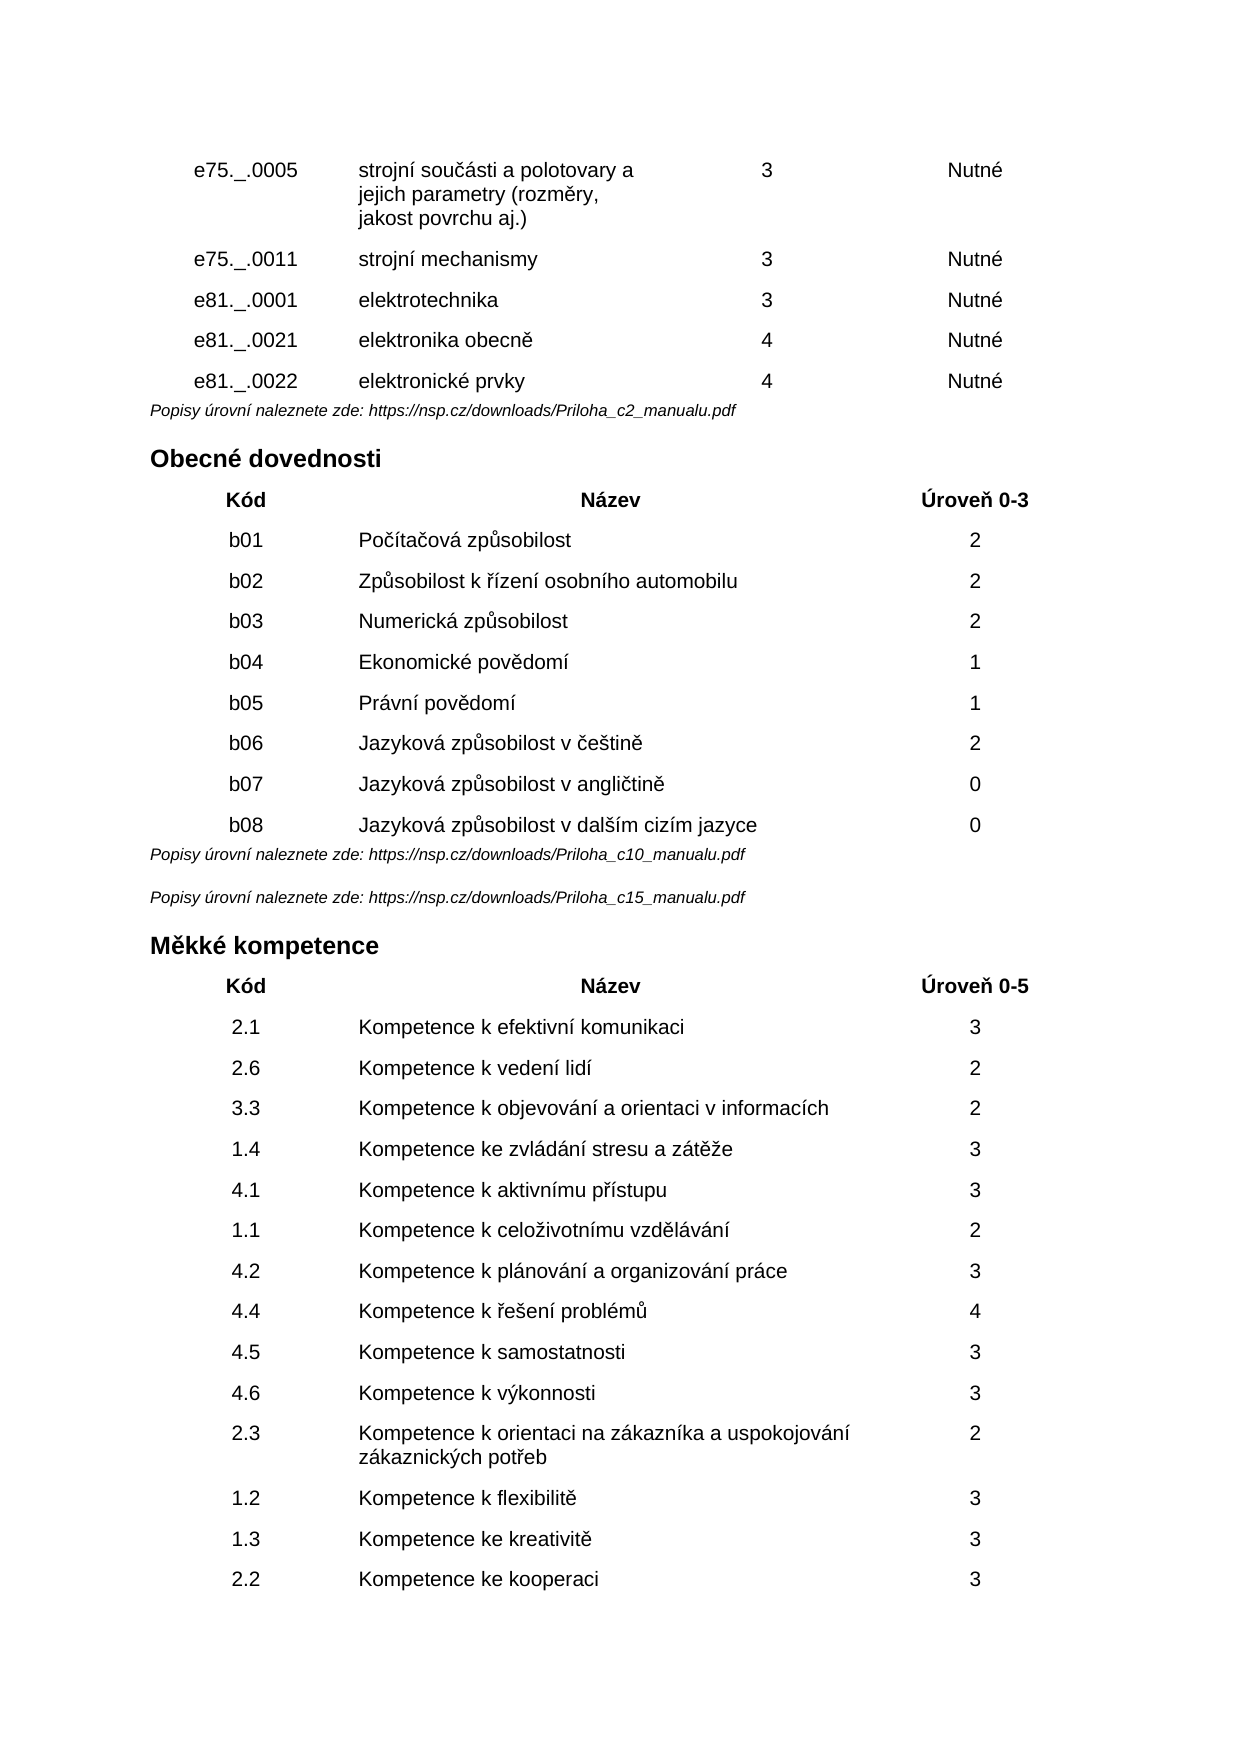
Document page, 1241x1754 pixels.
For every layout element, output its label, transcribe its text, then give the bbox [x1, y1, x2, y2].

table_cell 2.1 [142, 1007, 350, 1047]
table_cell 3 [871, 1169, 1079, 1210]
table_cell Kompetence k vedení lidí [350, 1047, 871, 1088]
table_cell Nutné [871, 239, 1079, 279]
table_cell Kompetence k aktivnímu přístupu [350, 1169, 871, 1210]
table_cell strojní mechanismy [350, 239, 662, 279]
table_cell 2 [871, 560, 1079, 601]
table_cell Kompetence k řešení problémů [350, 1291, 871, 1332]
text Popisy úrovní naleznete zde: https://nsp.cz/downloads/Priloha_c2_manualu.pdf [150, 401, 1090, 420]
table_cell 3 [663, 150, 871, 238]
table_cell 2 [871, 520, 1079, 560]
table_cell 1.4 [142, 1129, 350, 1169]
table_cell Nutné [871, 320, 1079, 360]
table_cell 2 [871, 1047, 1079, 1088]
table_cell 4 [663, 360, 871, 401]
table_cell b04 [142, 642, 350, 682]
table_cell elektronika obecně [350, 320, 662, 360]
table_cell Jazyková způsobilost v angličtině [350, 764, 871, 804]
table_cell Kompetence k plánování a organizování práce [350, 1250, 871, 1291]
table_cell b05 [142, 682, 350, 723]
table_cell Kompetence k samostatnosti [350, 1332, 871, 1372]
table_cell 2.3 [142, 1413, 350, 1477]
table_cell b07 [142, 764, 350, 804]
table_cell 2.2 [142, 1559, 350, 1599]
table_cell 3 [871, 1372, 1079, 1413]
table_cell Způsobilost k řízení osobního automobilu [350, 560, 871, 601]
table_cell Právní povědomí [350, 682, 871, 723]
table_cell 2 [871, 1210, 1079, 1250]
text Popisy úrovní naleznete zde: https://nsp.cz/downloads/Priloha_c15_manualu.pdf [150, 888, 1090, 907]
table_cell Nutné [871, 360, 1079, 401]
table_cell 1.2 [142, 1478, 350, 1518]
table_cell Jazyková způsobilost v češtině [350, 723, 871, 763]
table_cell Kompetence k orientaci na zákazníka a uspokojování zákaznických potřeb [350, 1413, 871, 1477]
subtitle Obecné dovednosti [150, 444, 1090, 473]
text Popisy úrovní naleznete zde: https://nsp.cz/downloads/Priloha_c10_manualu.pdf [150, 845, 1090, 864]
table_cell Kompetence k flexibilitě [350, 1478, 871, 1518]
table_header Úroveň 0-5 [871, 966, 1079, 1007]
table_cell elektronické prvky [350, 360, 662, 401]
table_cell 3 [663, 239, 871, 279]
table_cell e75._.0005 [142, 150, 350, 238]
table_cell b01 [142, 520, 350, 560]
table_header Název [350, 966, 871, 1007]
table_cell 3 [871, 1007, 1079, 1047]
table_cell e81._.0022 [142, 360, 350, 401]
table_cell strojní součásti a polotovary a jejich parametry (rozměry, jakost povrchu aj.) [350, 150, 662, 238]
table_cell Nutné [871, 150, 1079, 238]
table_cell Kompetence ke kooperaci [350, 1559, 871, 1599]
table_cell 2.6 [142, 1047, 350, 1088]
table_cell 4.5 [142, 1332, 350, 1372]
table_cell 4 [663, 320, 871, 360]
table_cell 1 [871, 682, 1079, 723]
table_cell b03 [142, 601, 350, 642]
table_cell 0 [871, 764, 1079, 804]
table_cell Kompetence ke kreativitě [350, 1518, 871, 1559]
table_cell 0 [871, 804, 1079, 845]
table_cell 3 [871, 1129, 1079, 1169]
table_cell 2 [871, 723, 1079, 763]
table_cell 1 [871, 642, 1079, 682]
table_cell b08 [142, 804, 350, 845]
table_cell Ekonomické povědomí [350, 642, 871, 682]
table_cell 3.3 [142, 1088, 350, 1128]
table_cell 4 [871, 1291, 1079, 1332]
table_cell 3 [871, 1478, 1079, 1518]
table_cell 3 [871, 1250, 1079, 1291]
table_cell Kompetence ke zvládání stresu a zátěže [350, 1129, 871, 1169]
table_header Kód [142, 479, 350, 520]
table_cell elektrotechnika [350, 279, 662, 320]
table_cell 1.1 [142, 1210, 350, 1250]
table_cell Kompetence k celoživotnímu vzdělávání [350, 1210, 871, 1250]
table_cell b02 [142, 560, 350, 601]
table_header Název [350, 479, 871, 520]
table_cell e81._.0021 [142, 320, 350, 360]
table_cell 3 [663, 279, 871, 320]
table_cell 1.3 [142, 1518, 350, 1559]
table_cell e75._.0011 [142, 239, 350, 279]
subtitle Měkké kompetence [150, 931, 1090, 960]
table_cell Počítačová způsobilost [350, 520, 871, 560]
table_cell Jazyková způsobilost v dalším cizím jazyce [350, 804, 871, 845]
table_cell 3 [871, 1518, 1079, 1559]
table_cell Numerická způsobilost [350, 601, 871, 642]
table_cell 3 [871, 1559, 1079, 1599]
table_cell Kompetence k efektivní komunikaci [350, 1007, 871, 1047]
table_cell b06 [142, 723, 350, 763]
table_cell 4.6 [142, 1372, 350, 1413]
table_cell 4.2 [142, 1250, 350, 1291]
table_cell 2 [871, 1413, 1079, 1477]
table_cell 4.4 [142, 1291, 350, 1332]
table_header Kód [142, 966, 350, 1007]
table_cell 4.1 [142, 1169, 350, 1210]
table_cell Kompetence k objevování a orientaci v informacích [350, 1088, 871, 1128]
table_cell e81._.0001 [142, 279, 350, 320]
table_cell Nutné [871, 279, 1079, 320]
table_cell 2 [871, 1088, 1079, 1128]
table_cell 3 [871, 1332, 1079, 1372]
table_cell 2 [871, 601, 1079, 642]
table_cell Kompetence k výkonnosti [350, 1372, 871, 1413]
table_header Úroveň 0-3 [871, 479, 1079, 520]
